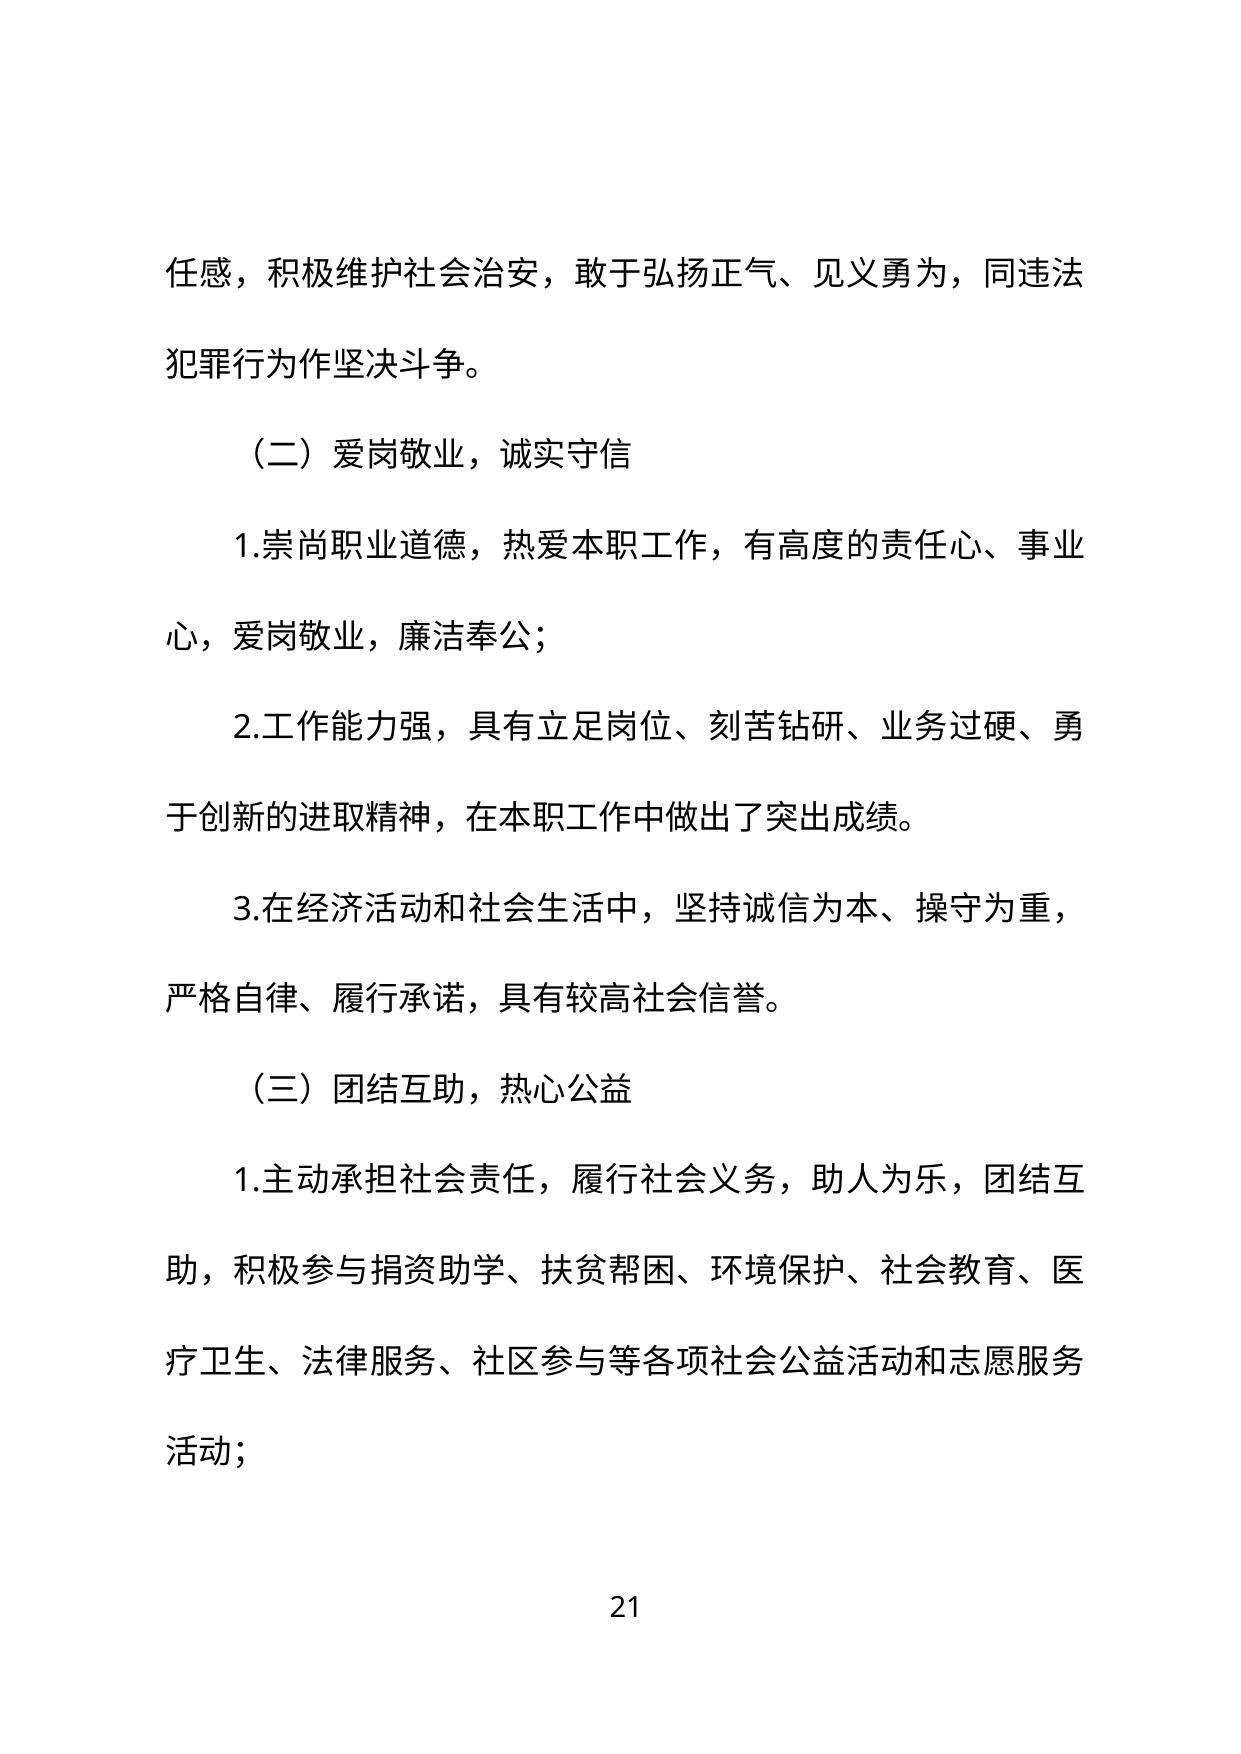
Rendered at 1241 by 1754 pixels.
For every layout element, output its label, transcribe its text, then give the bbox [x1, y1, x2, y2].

text 1.崇尚职业道德，热爱本职工作，有高度的责任心、事业心，爱岗敬业，廉洁奉公； [165, 498, 1087, 679]
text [165, 226, 1087, 407]
text 3.在经济活动和社会生活中，坚持诚信为本、操守为重，严格自律、履行承诺，具有较高社会信誉。 [165, 860, 1087, 1041]
text 1.主动承担社会责任，履行社会义务，助人为乐，团结互助，积极参与捐资助学、扶贫帮困、环境保护、社会教育、医疗卫生、法律服务、社区参与等各项社会公益活动和志愿服务活动； [165, 1132, 1087, 1494]
text （三）团结互助，热心公益 [165, 1041, 1087, 1132]
text （二）爱岗敬业，诚实守信 [165, 407, 1087, 498]
text 2.工作能力强，具有立足岗位、刻苦钻研、业务过硬、勇于创新的进取精神，在本职工作中做出了突出成绩。 [165, 679, 1087, 860]
